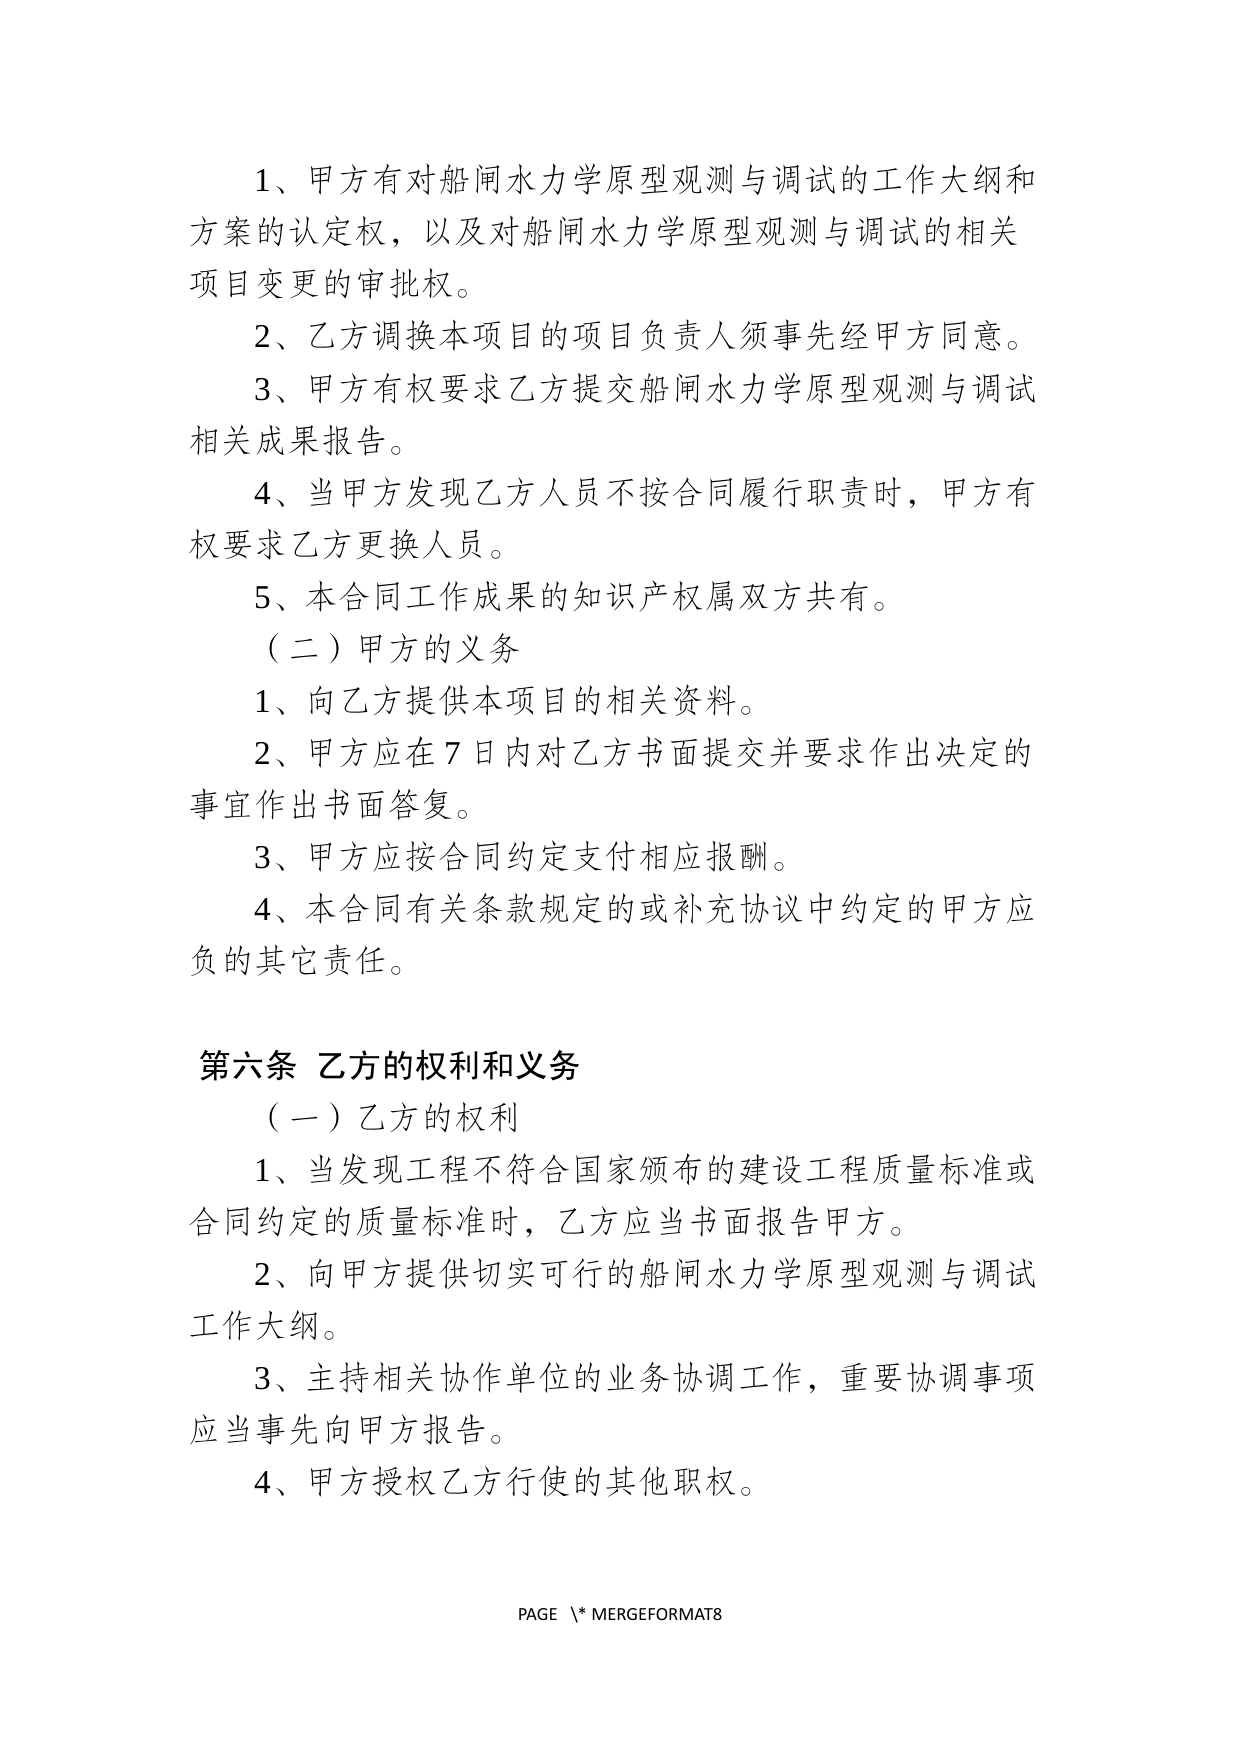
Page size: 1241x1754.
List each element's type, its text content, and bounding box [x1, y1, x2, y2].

text 4、本合同有关条款规定的或补充协议中约定的甲方应负的其它责任。 [187, 879, 1053, 983]
text 1、甲方有对船闸水力学原型观测与调试的工作大纲和方案的认定权，以及对船闸水力学原型观测与调试的相关项目变更的审批权。 [187, 150, 1053, 306]
text 2、甲方应在7日内对乙方书面提交并要求作出决定的事宜作出书面答复。 [187, 723, 1053, 827]
text 1、向乙方提供本项目的相关资料。 [187, 671, 1053, 723]
text 2、乙方调换本项目的项目负责人须事先经甲方同意。 [187, 306, 1053, 358]
text 3、甲方有权要求乙方提交船闸水力学原型观测与调试相关成果报告。 [187, 358, 1053, 462]
text 3、甲方应按合同约定支付相应报酬。 [187, 827, 1053, 879]
text （二）甲方的义务 [187, 619, 1053, 671]
text 5、本合同工作成果的知识产权属双方共有。 [187, 567, 1053, 619]
text 2、向甲方提供切实可行的船闸水力学原型观测与调试工作大纲。 [187, 1244, 1053, 1348]
text 4、甲方授权乙方行使的其他职权。 [187, 1452, 1053, 1504]
text 1、当发现工程不符合国家颁布的建设工程质量标准或合同约定的质量标准时，乙方应当书面报告甲方。 [187, 1139, 1053, 1244]
subtitle 第六条 乙方的权利和义务 [198, 1035, 1041, 1087]
text （一）乙方的权利 [187, 1087, 1053, 1139]
text 4、当甲方发现乙方人员不按合同履行职责时，甲方有权要求乙方更换人员。 [187, 462, 1053, 567]
text 3、主持相关协作单位的业务协调工作，重要协调事项应当事先向甲方报告。 [187, 1348, 1053, 1452]
